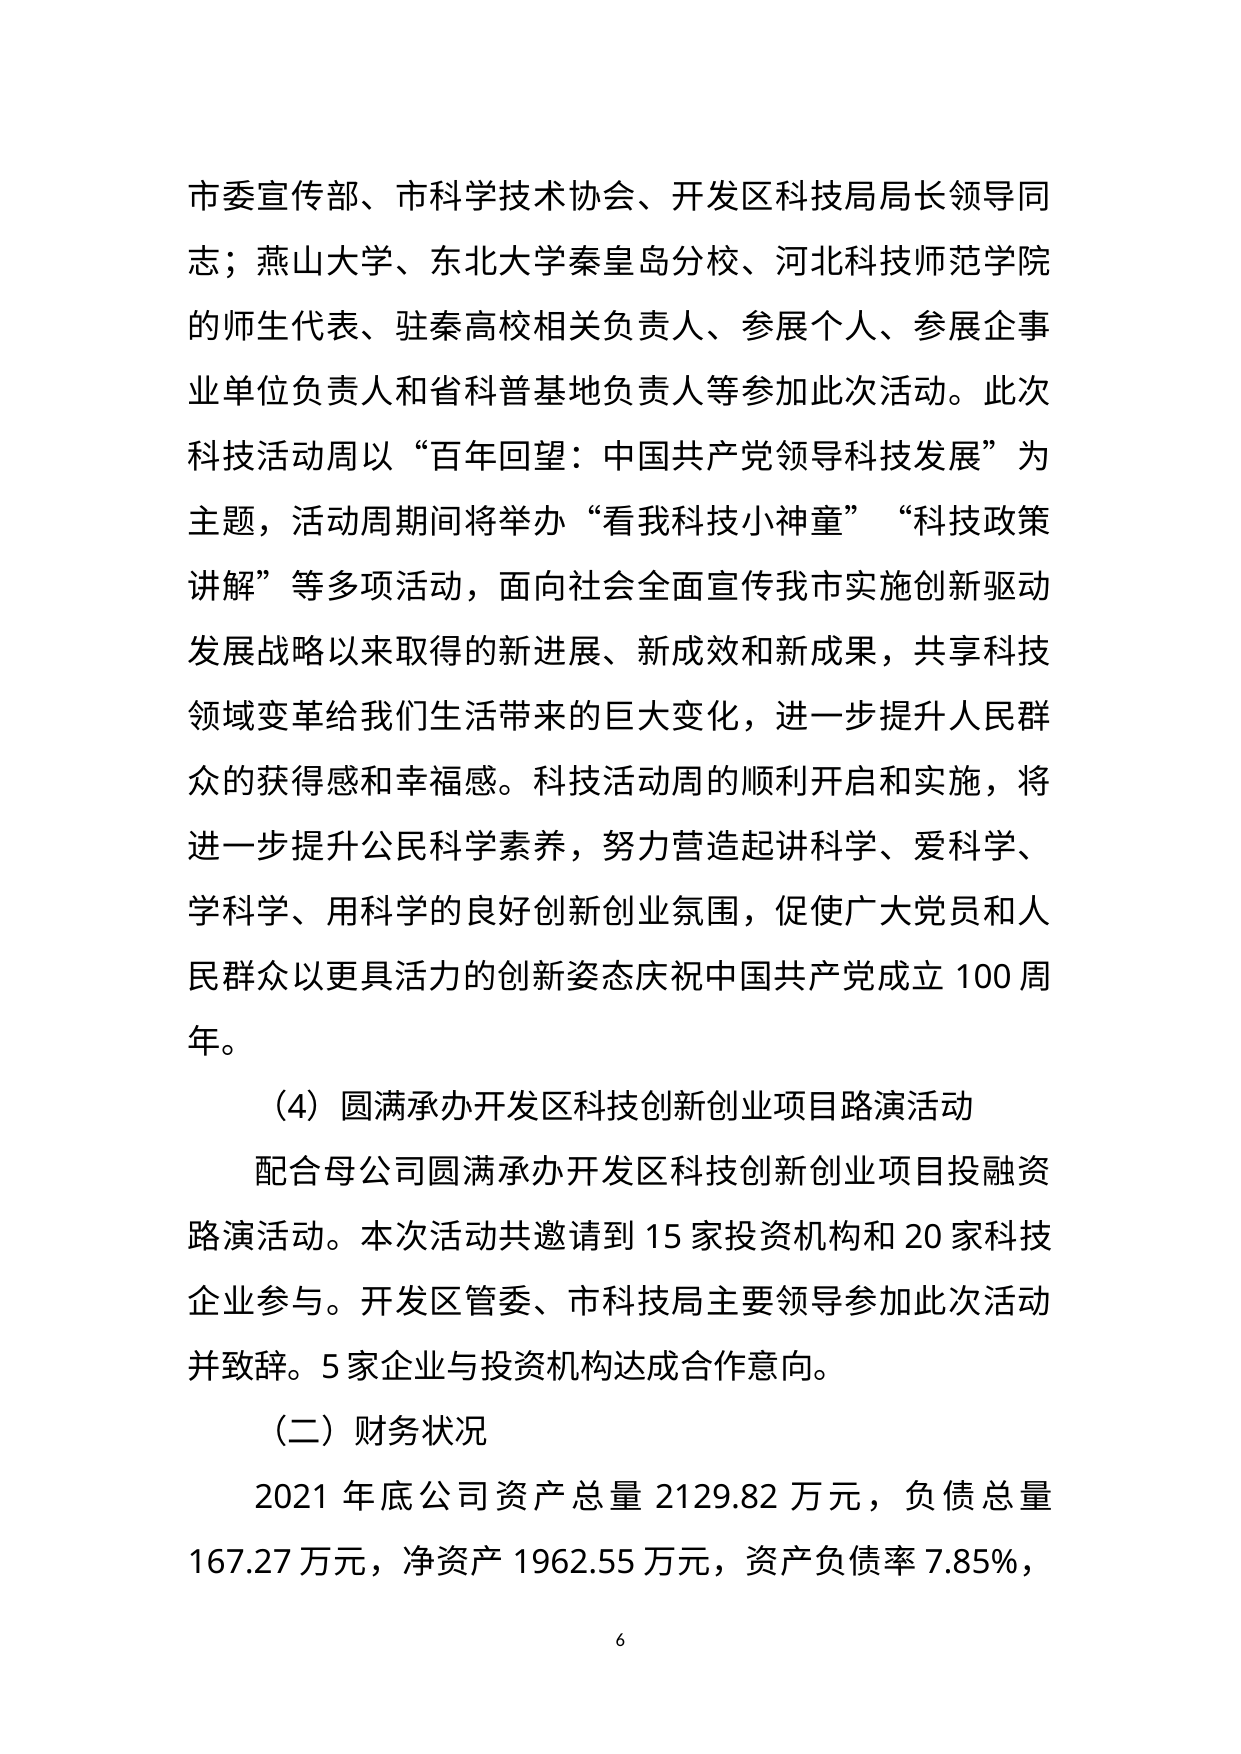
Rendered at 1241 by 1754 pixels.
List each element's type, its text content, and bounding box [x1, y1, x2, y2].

list 财务状况 [187, 1397, 1053, 1462]
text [187, 1462, 1053, 1592]
text 配合母公司圆满承办开发区科技创新创业项目投融资路演活动。本次活动共邀请到15家投资机构和20家科技企业参与。开发区管委、市科技局主要领导参加此次活动并致辞。5家企业与投资机构达成合作意向。 [187, 1137, 1053, 1397]
text （4）圆满承办开发区科技创新创业项目路演活动 [187, 1072, 1053, 1137]
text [187, 162, 1053, 1072]
